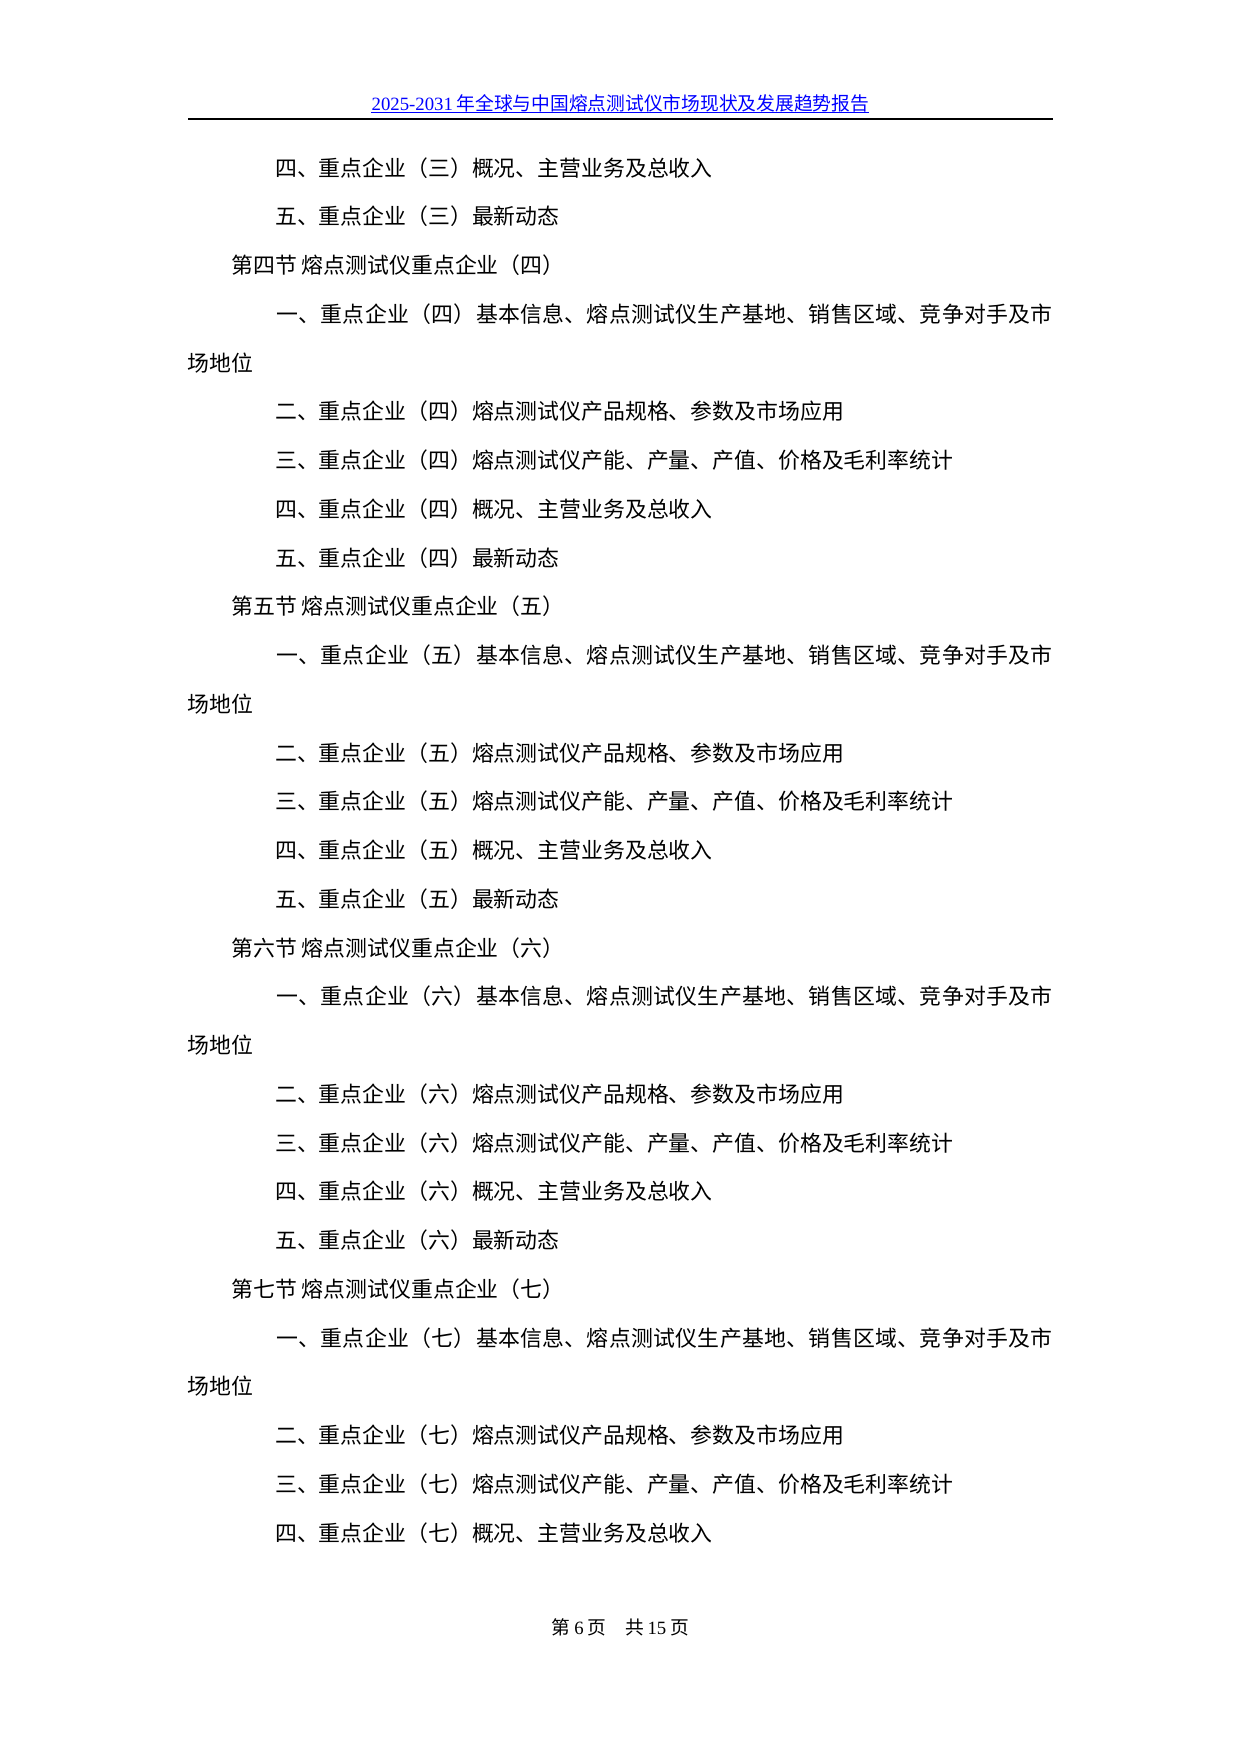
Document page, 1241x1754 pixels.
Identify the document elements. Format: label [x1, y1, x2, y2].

text [187, 150, 1053, 1548]
